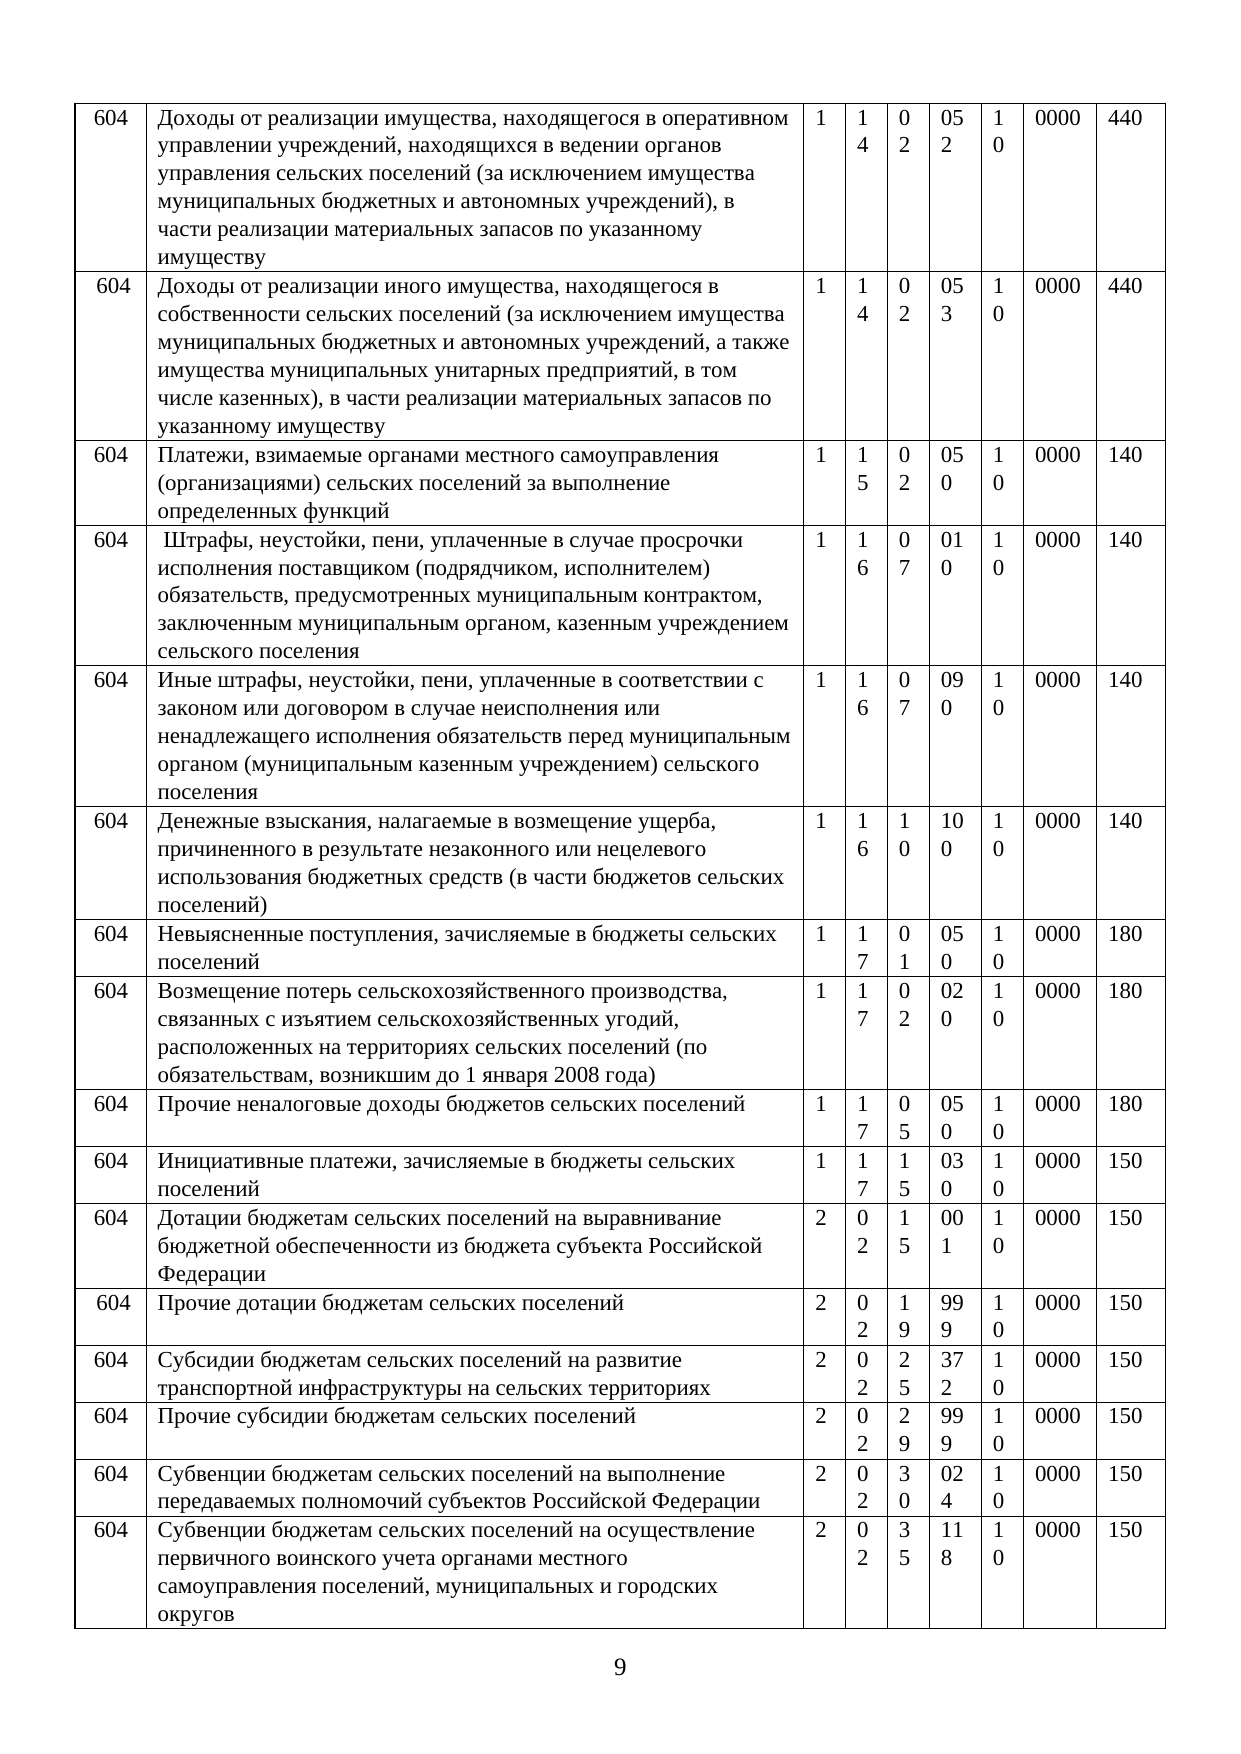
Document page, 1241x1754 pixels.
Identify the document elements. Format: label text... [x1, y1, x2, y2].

table_cell 0000 [1024, 1090, 1096, 1146]
table_cell 140 [1097, 666, 1165, 806]
table_cell 1 [804, 104, 845, 271]
table_cell 10 [982, 526, 1023, 665]
table_cell Доходы от реализации иного имущества, находящегося в собственности сельских поселений (за исключением имущества муниципальных бюджетных и автономных учреждений, а также имущества муниципальных унитарных предприятий, в том числе казенных), в части реализации материальных запасов по указанному имуществу [147, 272, 803, 440]
table_cell 25 [888, 1346, 929, 1402]
table_cell 150 [1097, 1460, 1165, 1516]
table_cell 02 [846, 1346, 887, 1402]
table_cell Прочие субсидии бюджетам сельских поселений [147, 1403, 803, 1458]
table_cell 604 [76, 920, 146, 976]
table_cell Прочие дотации бюджетам сельских поселений [147, 1289, 803, 1344]
table_cell 02 [846, 1289, 887, 1344]
table_cell 10 [982, 272, 1023, 440]
table_cell 180 [1097, 920, 1165, 976]
table_cell 07 [888, 526, 929, 665]
table_cell 050 [930, 920, 981, 976]
table_cell 10 [982, 1090, 1023, 1146]
table_cell 0000 [1024, 920, 1096, 976]
table_cell Субсидии бюджетам сельских поселений на развитие транспортной инфраструктуры на сельских территориях [147, 1346, 803, 1402]
table_cell 604 [76, 1147, 146, 1203]
table_cell 2 [804, 1460, 845, 1516]
table_cell 14 [846, 272, 887, 440]
table_cell 10 [982, 666, 1023, 806]
table_cell 02 [846, 1403, 887, 1458]
table_cell 604 [76, 1517, 146, 1628]
table_cell 604 [76, 1403, 146, 1458]
table_cell 999 [930, 1403, 981, 1458]
table_cell 1 [804, 272, 845, 440]
table_cell 0000 [1024, 1517, 1096, 1628]
table_cell 2 [804, 1289, 845, 1344]
table_cell 0000 [1024, 1403, 1096, 1458]
table_cell 180 [1097, 1090, 1165, 1146]
table_cell 0000 [1024, 272, 1096, 440]
table_cell 024 [930, 1460, 981, 1516]
table_cell 150 [1097, 1346, 1165, 1402]
table_cell 0000 [1024, 441, 1096, 525]
table_cell 030 [930, 1147, 981, 1203]
table_cell 0000 [1024, 1460, 1096, 1516]
table_cell Невыясненные поступления, зачисляемые в бюджеты сельских поселений [147, 920, 803, 976]
table_cell 14 [846, 104, 887, 271]
table_cell 10 [982, 977, 1023, 1089]
table_cell 10 [982, 1403, 1023, 1458]
table_cell 10 [982, 1289, 1023, 1344]
table_cell 050 [930, 441, 981, 525]
table_cell 604 [76, 526, 146, 665]
table_cell 604 [76, 1289, 146, 1344]
table_cell Прочие неналоговые доходы бюджетов сельских поселений [147, 1090, 803, 1146]
table_cell 150 [1097, 1517, 1165, 1628]
table_cell 604 [76, 104, 146, 271]
table_cell Денежные взыскания, налагаемые в возмещение ущерба, причиненного в результате незаконного или нецелевого использования бюджетных средств (в части бюджетов сельских поселений) [147, 807, 803, 919]
table_cell 0000 [1024, 1147, 1096, 1203]
table_cell 0000 [1024, 1289, 1096, 1344]
table_cell Возмещение потерь сельскохозяйственного производства, связанных с изъятием сельскохозяйственных угодий, расположенных на территориях сельских поселений (по обязательствам, возникшим до 1 января 2008 года) [147, 977, 803, 1089]
table_cell 1 [804, 807, 845, 919]
table_cell 604 [76, 1204, 146, 1288]
table_cell 0000 [1024, 1346, 1096, 1402]
table_cell 10 [982, 1517, 1023, 1628]
table_cell 10 [982, 1346, 1023, 1402]
table_cell 020 [930, 977, 981, 1089]
table_cell 1 [804, 920, 845, 976]
table_cell 19 [888, 1289, 929, 1344]
table_cell 604 [76, 666, 146, 806]
table_cell 01 [888, 920, 929, 976]
table_cell 0000 [1024, 807, 1096, 919]
table_cell 02 [888, 272, 929, 440]
table_cell 604 [76, 807, 146, 919]
table_cell 15 [888, 1147, 929, 1203]
table_cell 05 [888, 1090, 929, 1146]
table_cell 604 [76, 1090, 146, 1146]
table_cell 2 [804, 1517, 845, 1628]
table_cell 1 [804, 441, 845, 525]
table_cell 150 [1097, 1147, 1165, 1203]
table_cell 1 [804, 526, 845, 665]
table_cell 140 [1097, 807, 1165, 919]
table_cell 0000 [1024, 1204, 1096, 1288]
table_cell 150 [1097, 1289, 1165, 1344]
table_cell 2 [804, 1346, 845, 1402]
table_cell 17 [846, 1147, 887, 1203]
table_cell 001 [930, 1204, 981, 1288]
table_cell 35 [888, 1517, 929, 1628]
table_cell 140 [1097, 526, 1165, 665]
table_cell 16 [846, 807, 887, 919]
table_cell 10 [982, 441, 1023, 525]
table_cell 0000 [1024, 977, 1096, 1089]
table_cell 02 [846, 1204, 887, 1288]
table_cell Субвенции бюджетам сельских поселений на осуществление первичного воинского учета органами местного самоуправления поселений, муниципальных и городских округов [147, 1517, 803, 1628]
table_cell Иные штрафы, неустойки, пени, уплаченные в соответствии с законом или договором в случае неисполнения или ненадлежащего исполнения обязательств перед муниципальным органом (муниципальным казенным учреждением) сельского поселения [147, 666, 803, 806]
table_cell 17 [846, 977, 887, 1089]
table_cell 150 [1097, 1403, 1165, 1458]
table_cell 02 [888, 977, 929, 1089]
table_cell Дотации бюджетам сельских поселений на выравнивание бюджетной обеспеченности из бюджета субъекта Российской Федерации [147, 1204, 803, 1288]
table_cell 15 [846, 441, 887, 525]
table_cell 052 [930, 104, 981, 271]
table_cell 10 [982, 1204, 1023, 1288]
table_cell 140 [1097, 441, 1165, 525]
table_cell 150 [1097, 1204, 1165, 1288]
table_cell 2 [804, 1403, 845, 1458]
table_cell 07 [888, 666, 929, 806]
table_cell 090 [930, 666, 981, 806]
table_cell 604 [76, 272, 146, 440]
table_cell 053 [930, 272, 981, 440]
table_cell Доходы от реализации имущества, находящегося в оперативном управлении учреждений, находящихся в ведении органов управления сельских поселений (за исключением имущества муниципальных бюджетных и автономных учреждений), в части реализации материальных запасов по указанному имуществу [147, 104, 803, 271]
table_cell 02 [846, 1460, 887, 1516]
table_cell 1 [804, 977, 845, 1089]
table_cell 02 [846, 1517, 887, 1628]
table_cell 1 [804, 1090, 845, 1146]
table_cell 2 [804, 1204, 845, 1288]
table_cell 010 [930, 526, 981, 665]
table_cell 10 [982, 807, 1023, 919]
table_cell 0000 [1024, 104, 1096, 271]
table_cell 1 [804, 666, 845, 806]
table_cell 29 [888, 1403, 929, 1458]
table_cell 10 [982, 920, 1023, 976]
table_cell 16 [846, 526, 887, 665]
table_cell 15 [888, 1204, 929, 1288]
table_cell 372 [930, 1346, 981, 1402]
table_cell 30 [888, 1460, 929, 1516]
table_cell 100 [930, 807, 981, 919]
table_cell 050 [930, 1090, 981, 1146]
table_cell 10 [982, 1460, 1023, 1516]
table_cell 02 [888, 104, 929, 271]
table_cell Инициативные платежи, зачисляемые в бюджеты сельских поселений [147, 1147, 803, 1203]
table_cell 0000 [1024, 526, 1096, 665]
table_cell 440 [1097, 272, 1165, 440]
table_cell 604 [76, 977, 146, 1089]
table_cell 999 [930, 1289, 981, 1344]
table_cell 16 [846, 666, 887, 806]
table_cell Субвенции бюджетам сельских поселений на выполнение передаваемых полномочий субъектов Российской Федерации [147, 1460, 803, 1516]
table_cell 440 [1097, 104, 1165, 271]
table_cell 10 [888, 807, 929, 919]
table_cell Платежи, взимаемые органами местного самоуправления (организациями) сельских поселений за выполнение определенных функций [147, 441, 803, 525]
table_cell 10 [982, 104, 1023, 271]
table_cell 180 [1097, 977, 1165, 1089]
table_cell 0000 [1024, 666, 1096, 806]
table_cell Штрафы, неустойки, пени, уплаченные в случае просрочки исполнения поставщиком (подрядчиком, исполнителем) обязательств, предусмотренных муниципальным контрактом, заключенным муниципальным органом, казенным учреждением сельского поселения [147, 526, 803, 665]
table_cell 118 [930, 1517, 981, 1628]
table_cell 17 [846, 920, 887, 976]
table_cell 604 [76, 441, 146, 525]
table_cell 10 [982, 1147, 1023, 1203]
table_cell 604 [76, 1460, 146, 1516]
table_cell 02 [888, 441, 929, 525]
table_cell 1 [804, 1147, 845, 1203]
table_cell 17 [846, 1090, 887, 1146]
table_cell 604 [76, 1346, 146, 1402]
